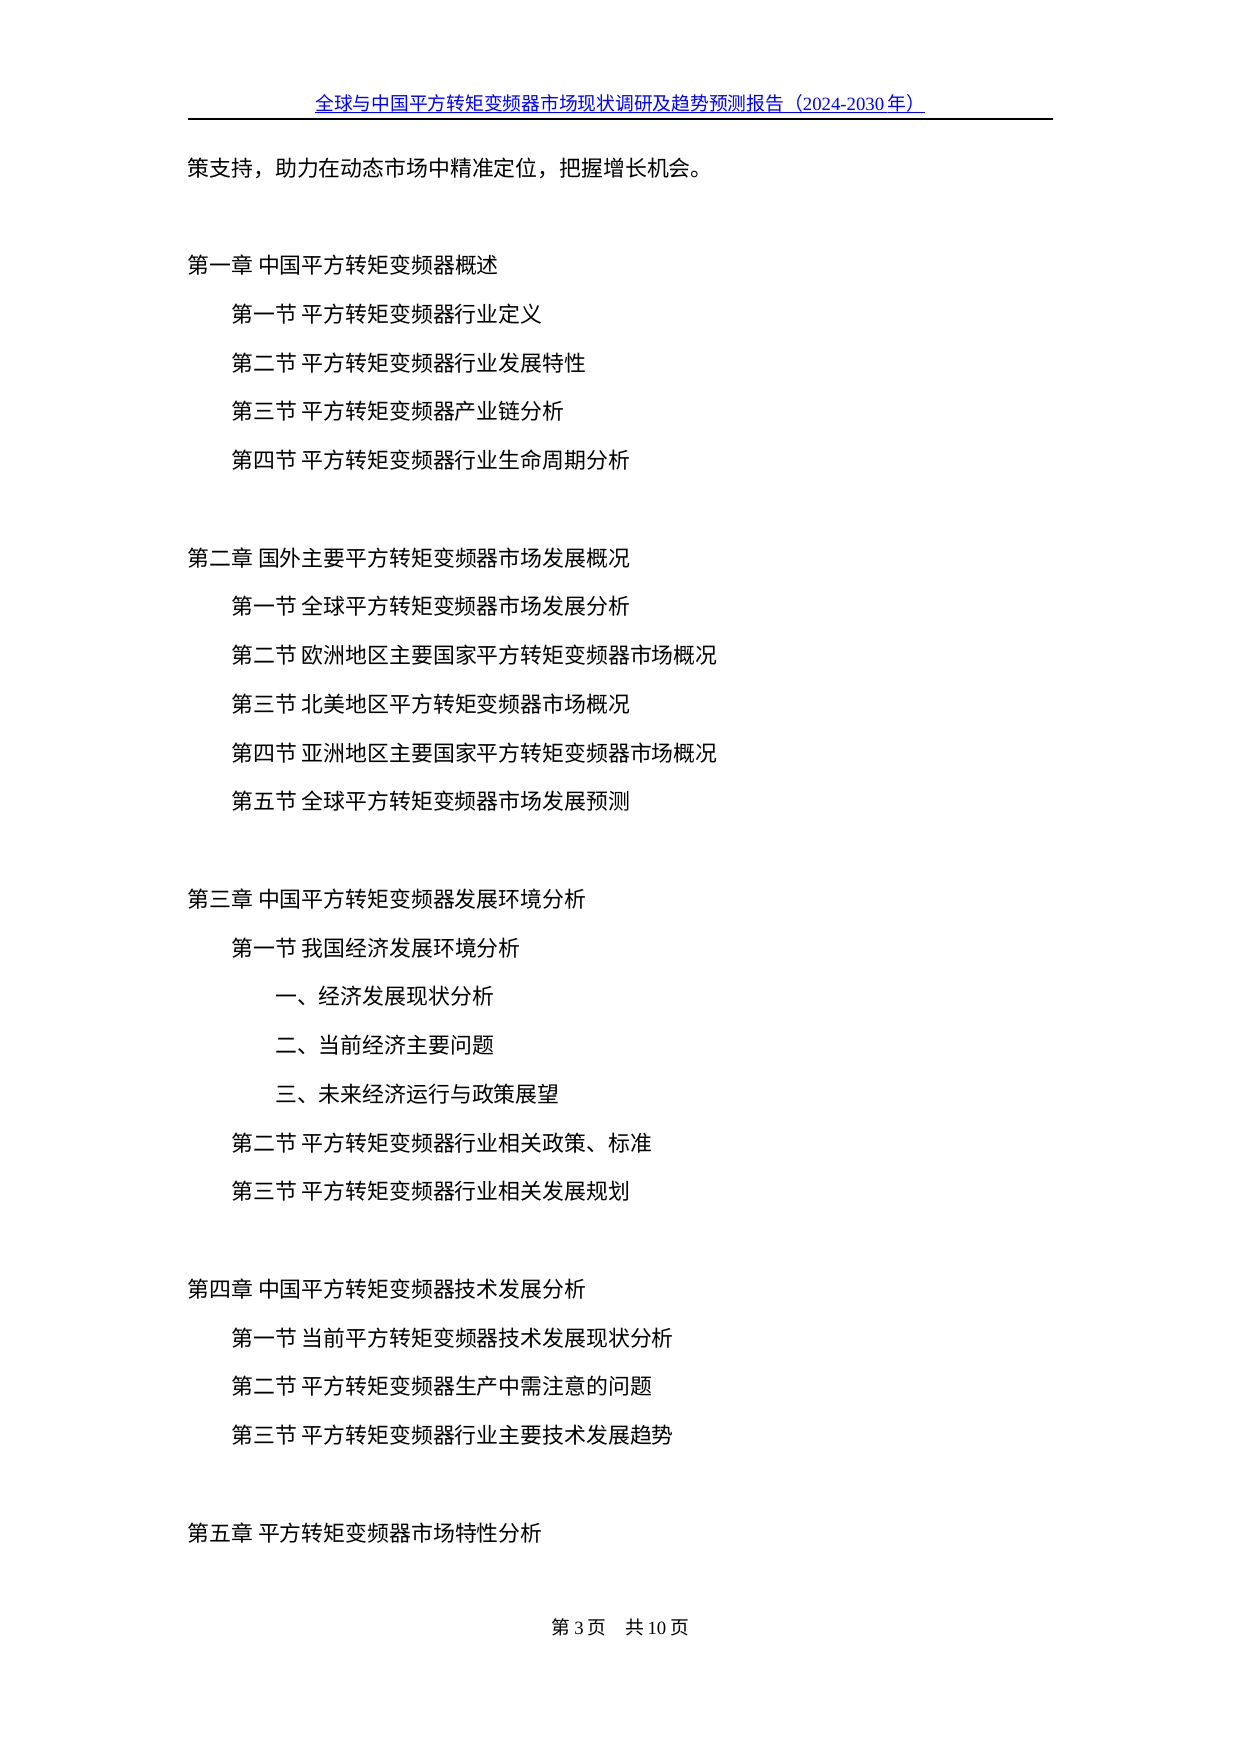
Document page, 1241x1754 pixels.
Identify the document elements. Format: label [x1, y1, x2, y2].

text [187, 150, 1053, 1548]
